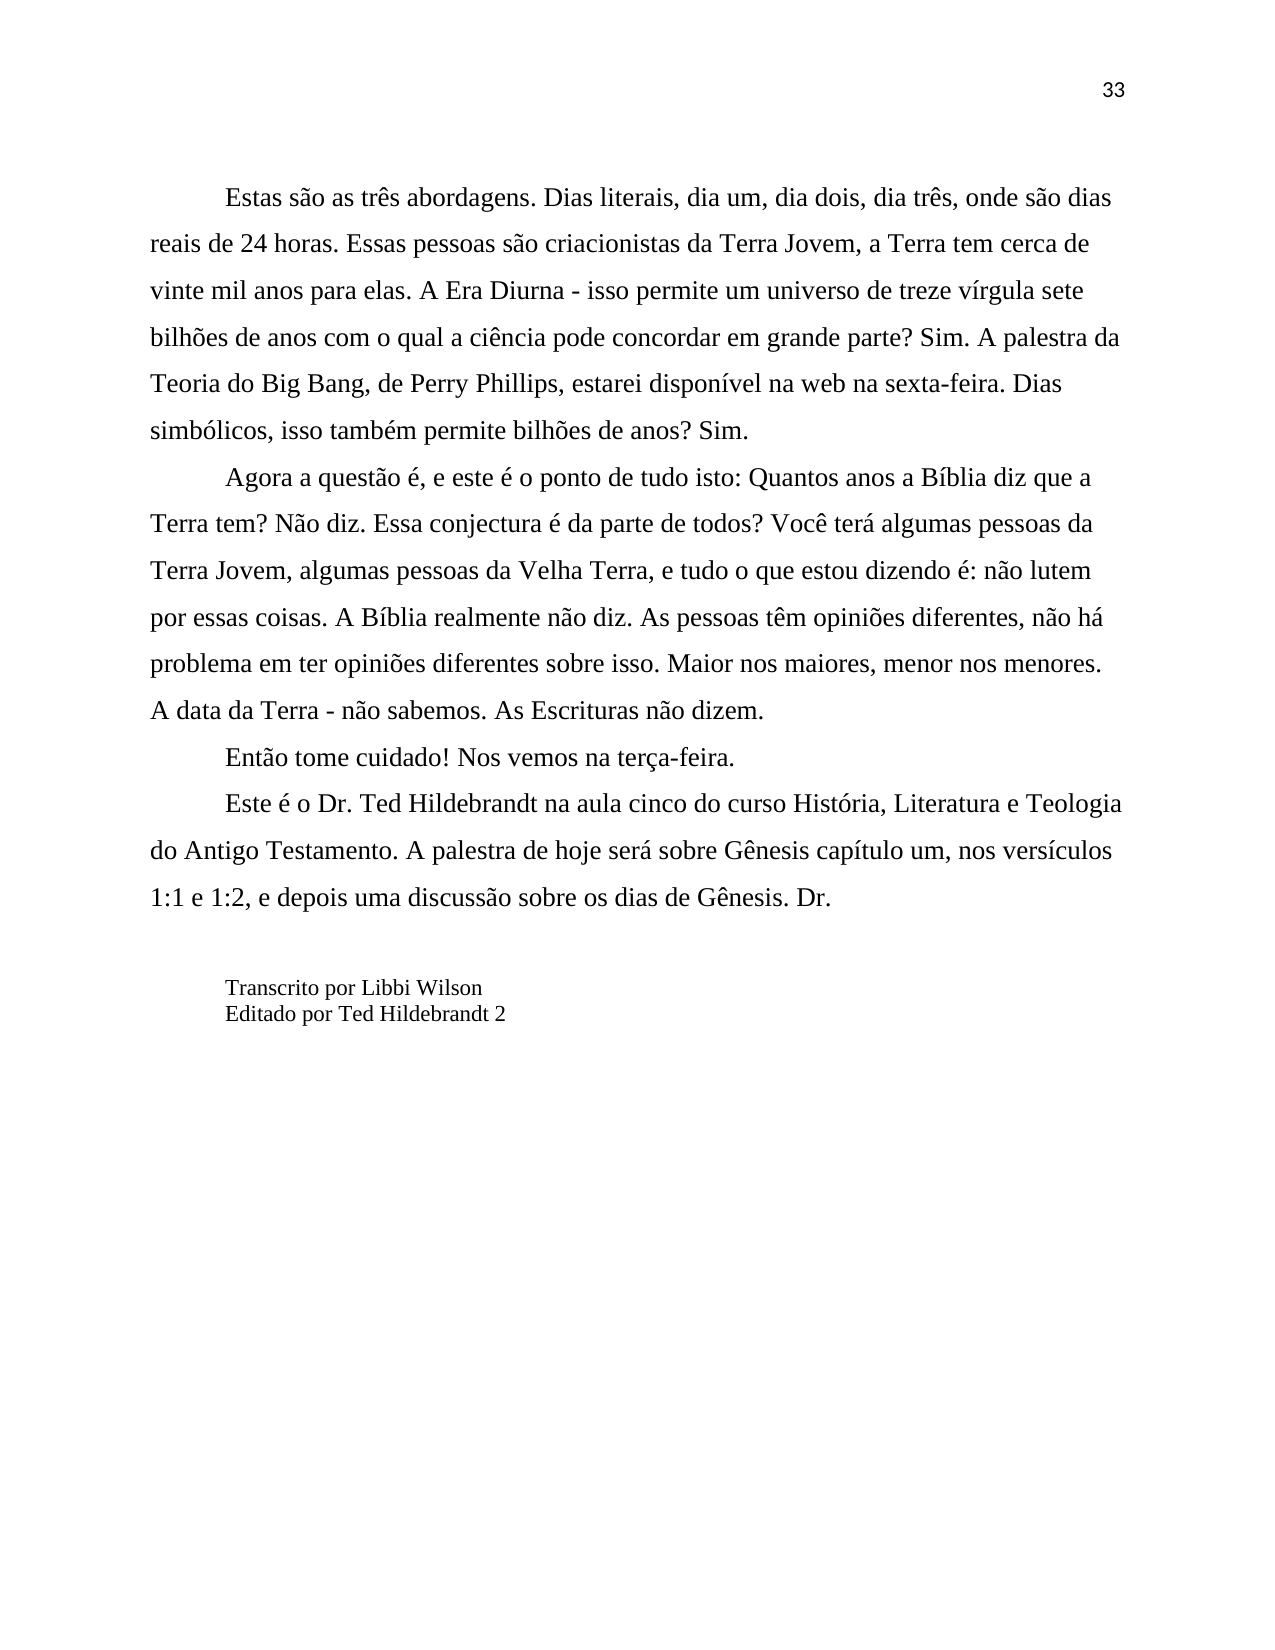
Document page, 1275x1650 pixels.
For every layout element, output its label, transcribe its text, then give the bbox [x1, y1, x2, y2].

text Este é o Dr. Ted Hildebrandt na aula cinco do curso História, Literatura e Teologia do Antigo Testamento. A palestra de hoje será sobre Gênesis capítulo um, nos versículos 1:1 e 1:2, e depois uma discussão sobre os dias de Gênesis. Dr. [150, 787, 1125, 912]
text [150, 181, 1125, 772]
text Transcrito por Libbi Wilson Editado por Ted Hildebrandt 2 [150, 974, 1125, 1027]
